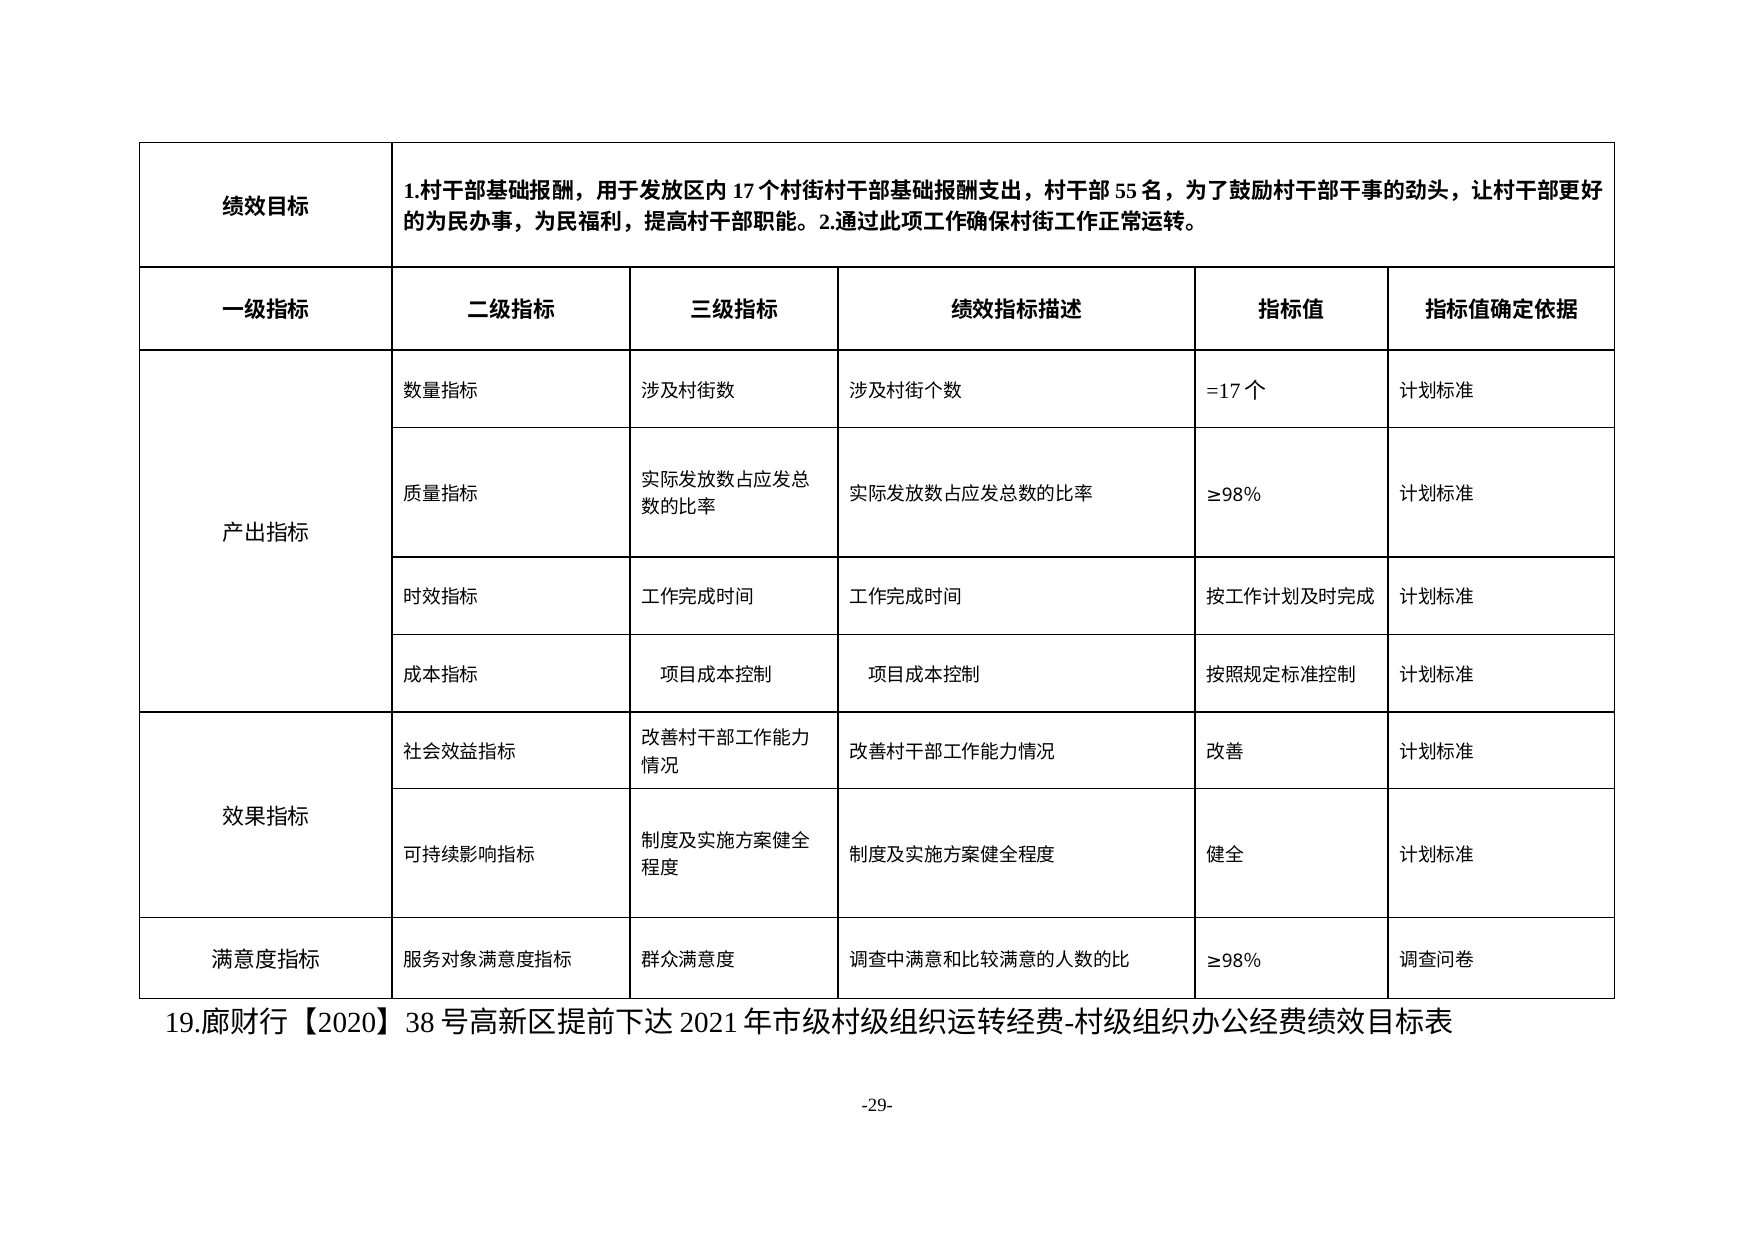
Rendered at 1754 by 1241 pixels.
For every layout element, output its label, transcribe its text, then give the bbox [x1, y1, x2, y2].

table_cell 时效指标 [393, 558, 629, 634]
table_cell =17个 [1196, 351, 1387, 427]
table_cell 工作完成时间 [839, 558, 1194, 634]
table_cell 满意度指标 [140, 918, 391, 997]
table_cell 按工作计划及时完成 [1196, 558, 1387, 634]
table_cell 项目成本控制 [631, 635, 837, 711]
table_cell 可持续影响指标 [393, 789, 629, 917]
table_cell 计划标准 [1389, 713, 1614, 788]
table_cell 工作完成时间 [631, 558, 837, 634]
table_cell 服务对象满意度指标 [393, 918, 629, 997]
table_cell 产出指标 [140, 351, 391, 711]
table_cell 群众满意度 [631, 918, 837, 997]
table_cell 绩效指标描述 [839, 268, 1194, 349]
table_cell 数量指标 [393, 351, 629, 427]
table_cell 计划标准 [1389, 635, 1614, 711]
table_cell 涉及村街个数 [839, 351, 1194, 427]
table_cell 二级指标 [393, 268, 629, 349]
table_cell 调查问卷 [1389, 918, 1614, 997]
table_cell 一级指标 [140, 268, 391, 349]
table_cell 质量指标 [393, 428, 629, 556]
table_cell 三级指标 [631, 268, 837, 349]
table_cell 计划标准 [1389, 558, 1614, 634]
table_cell 健全 [1196, 789, 1387, 917]
table_header 绩效目标 [140, 143, 391, 266]
table_cell 调查中满意和比较满意的人数的比 [839, 918, 1194, 997]
table_cell ≥98％ [1196, 428, 1387, 556]
table_cell 改善村干部工作能力情况 [839, 713, 1194, 788]
table_cell 项目成本控制 [839, 635, 1194, 711]
table_cell 涉及村街数 [631, 351, 837, 427]
table_cell 指标值 [1196, 268, 1387, 349]
table_cell 计划标准 [1389, 428, 1614, 556]
table_header 1.村干部基础报酬，用于发放区内17个村街村干部基础报酬支出，村干部55名，为了鼓励村干部干事的劲头，让村干部更好的为民办事，为民福利，提高村干部职能。2.通过此项工作确保村街工作正常运转。 [393, 143, 1614, 266]
table_cell 实际发放数占应发总数的比率 [839, 428, 1194, 556]
table_cell 成本指标 [393, 635, 629, 711]
table_cell 按照规定标准控制 [1196, 635, 1387, 711]
table_cell 制度及实施方案健全程度 [839, 789, 1194, 917]
table_cell 计划标准 [1389, 789, 1614, 917]
text 19.廊财行【2020】38号高新区提前下达2021年市级村级组织运转经费-村级组织办公经费绩效目标表{ TC 2、办公自动化（OA）和督查督办系统升级及推广费绩效目标表 \f C \l 1 } [106, 999, 1648, 1041]
table_cell ≥98％ [1196, 918, 1387, 997]
table_cell 改善村干部工作能力情况 [631, 713, 837, 788]
table_cell 社会效益指标 [393, 713, 629, 788]
table_cell 效果指标 [140, 713, 391, 917]
table_cell 指标值确定依据 [1389, 268, 1614, 349]
table_cell 改善 [1196, 713, 1387, 788]
table_cell 实际发放数占应发总数的比率 [631, 428, 837, 556]
table_cell 制度及实施方案健全程度 [631, 789, 837, 917]
table_cell 计划标准 [1389, 351, 1614, 427]
